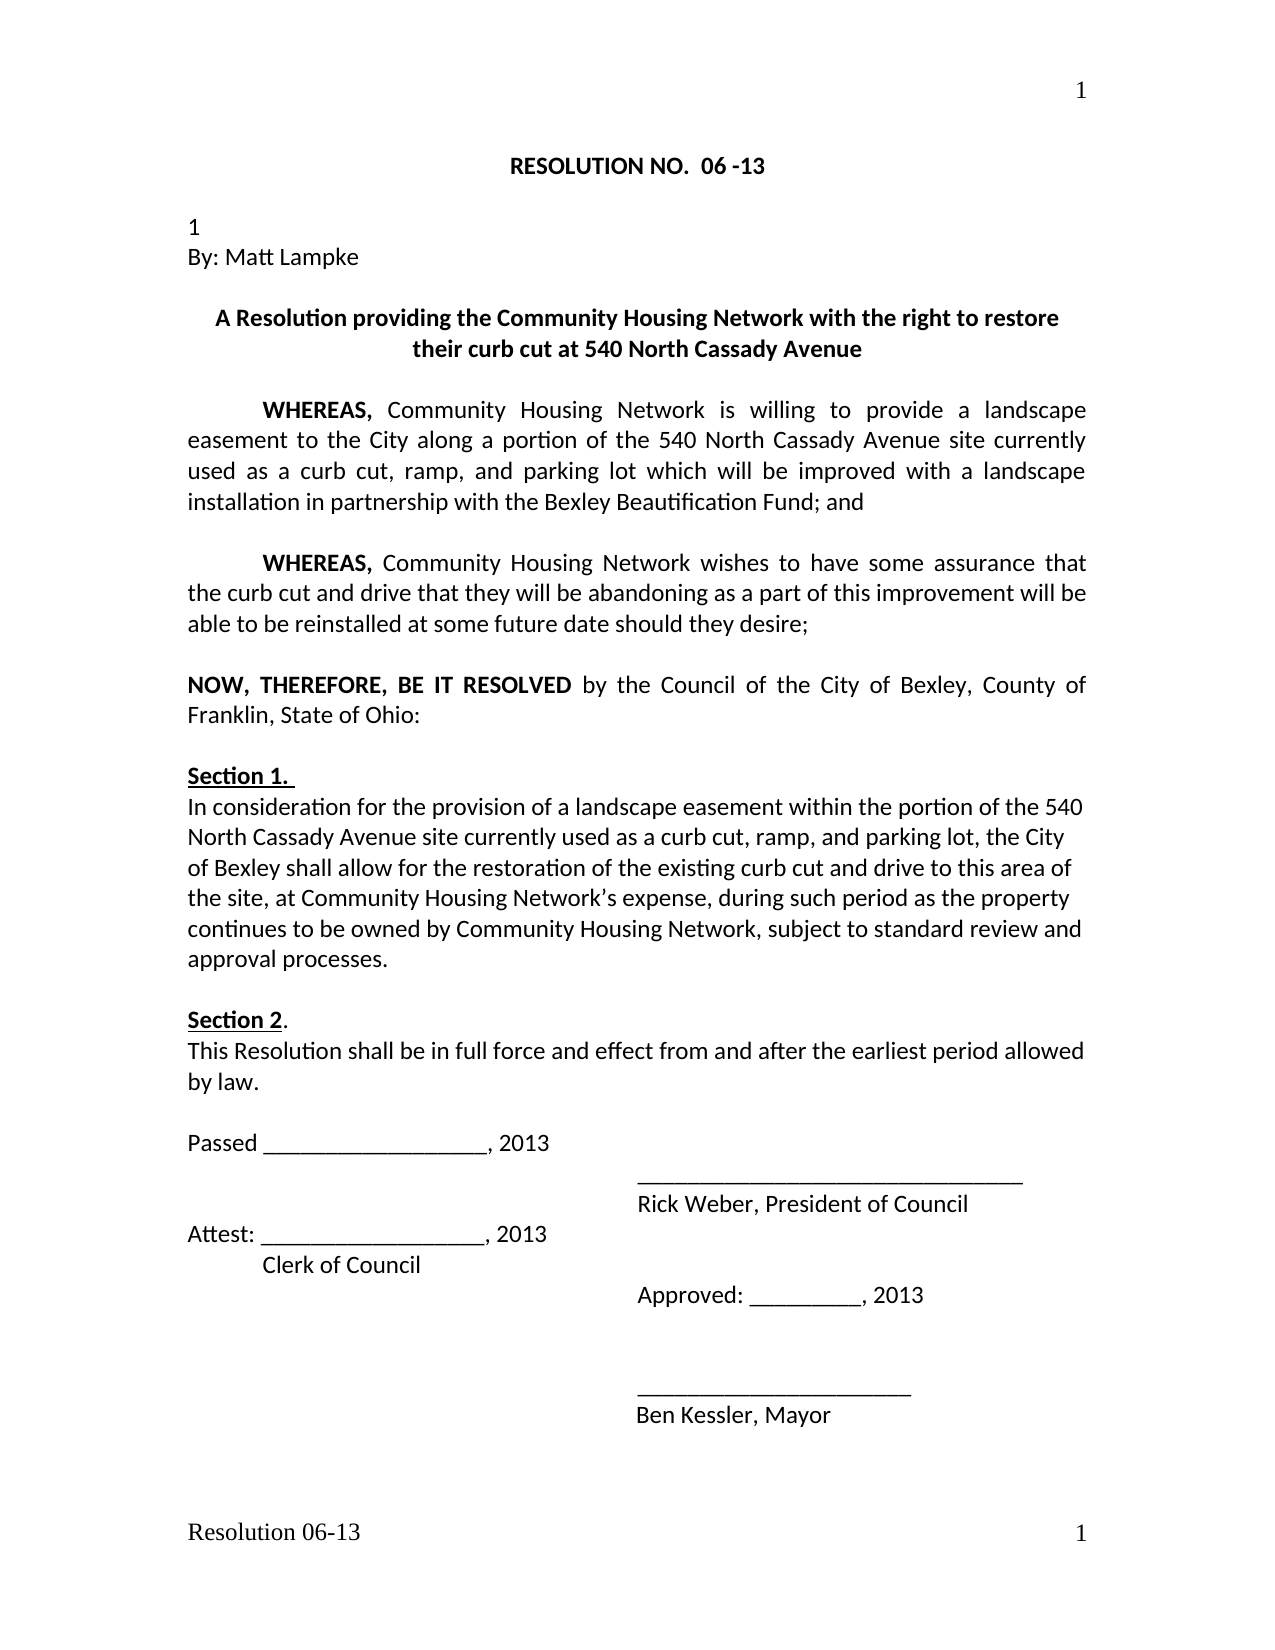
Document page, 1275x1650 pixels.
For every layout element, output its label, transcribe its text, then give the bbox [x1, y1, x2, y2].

text WHEREAS, Community Housing Network is willing to provide a landscape easement to the City along a portion of the 540 North Cassady Avenue site currently used as a curb cut, ramp, and parking lot which will be improved with a landscape installation in partnership with the Bexley Beautification Fund; and [187, 394, 1087, 516]
text Ben Kessler, Mayor [187, 1399, 1087, 1430]
text Rick Weber, President of Council [187, 1188, 1087, 1218]
text WHEREAS, Community Housing Network wishes to have some assurance that the curb cut and drive that they will be abandoning as a part of this improvement will be able to be reinstalled at some future date should they desire; [187, 547, 1087, 638]
text In consideration for the provision of a landscape easement within the portion of the 540 North Cassady Avenue site currently used as a curb cut, ramp, and parking lot, the City of Bexley shall allow for the restoration of the existing curb cut and drive to this area of the site, at Community Housing Network’s expense, during such period as the property continues to be owned by Community Housing Network, subject to standard review and approval processes. [187, 791, 1087, 974]
text This Resolution shall be in full force and effect from and after the earliest period allowed by law. [187, 1035, 1087, 1096]
text RESOLUTION NO. 06 -13 [187, 150, 1087, 181]
text By: Matt Lampke [187, 242, 1087, 272]
text Section 1. [187, 760, 1087, 791]
text Approved: _________, 2013 [187, 1279, 1087, 1310]
text Passed __________________, 2013 [187, 1127, 1087, 1157]
text Attest: __________________, 2013 [187, 1218, 1087, 1249]
text A Resolution providing the Community Housing Network with the right to restore their curb cut at 540 North Cassady Avenue [187, 303, 1087, 364]
text ______________________ [187, 1369, 1087, 1399]
text NOW, THEREFORE, BE IT RESOLVED by the Council of the City of , of , State of : [187, 669, 1087, 730]
text _______________________________ [187, 1157, 1087, 1188]
text Clerk of Council [187, 1249, 1087, 1279]
text Section 2. [187, 1004, 1087, 1035]
